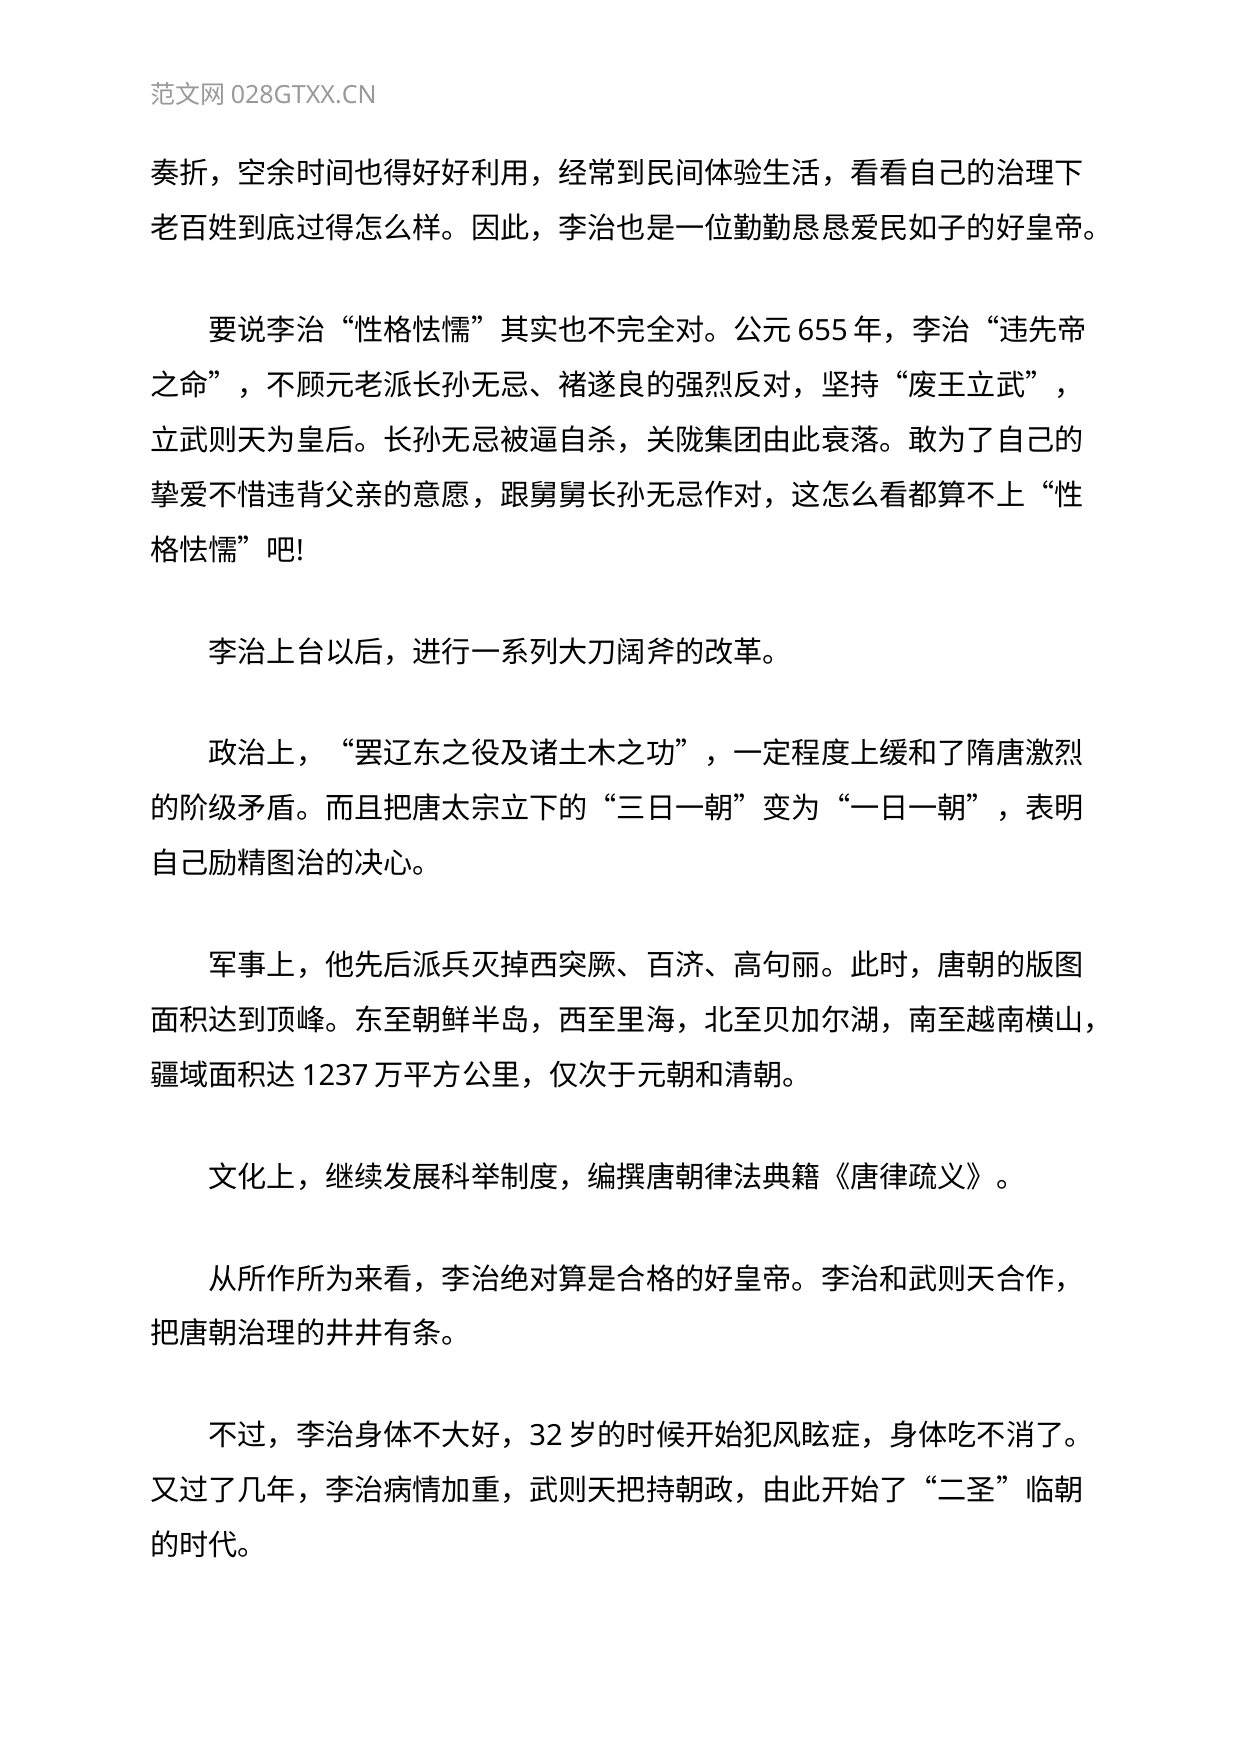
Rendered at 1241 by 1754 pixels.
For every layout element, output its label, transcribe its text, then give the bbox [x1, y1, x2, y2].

text 从所作所为来看，李治绝对算是合格的好皇帝。李治和武则天合作，把唐朝治理的井井有条。 [150, 1255, 1090, 1352]
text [150, 150, 1090, 247]
text 要说李治“性格怯懦”其实也不完全对。公元655年，李治“违先帝之命”，不顾元老派长孙无忌、褚遂良的强烈反对，坚持“废王立武”，立武则天为皇后。长孙无忌被逼自杀，关陇集团由此衰落。敢为了自己的挚爱不惜违背父亲的意愿，跟舅舅长孙无忌作对，这怎么看都算不上“性格怯懦”吧! [150, 307, 1090, 569]
text 文化上，继续发展科举制度，编撰唐朝律法典籍《唐律疏义》。 [150, 1153, 1090, 1196]
text 政治上，“罢辽东之役及诸土木之功”，一定程度上缓和了隋唐激烈的阶级矛盾。而且把唐太宗立下的“三日一朝”变为“一日一朝”，表明自己励精图治的决心。 [150, 730, 1090, 882]
text 不过，李治身体不大好，32岁的时候开始犯风眩症，身体吃不消了。又过了几年，李治病情加重，武则天把持朝政，由此开始了“二圣”临朝的时代。 [150, 1412, 1090, 1564]
text 军事上，他先后派兵灭掉西突厥、百济、高句丽。此时，唐朝的版图面积达到顶峰。东至朝鲜半岛，西至里海，北至贝加尔湖，南至越南横山，疆域面积达1237万平方公里，仅次于元朝和清朝。 [150, 942, 1090, 1094]
text 李治上台以后，进行一系列大刀阔斧的改革。 [150, 628, 1090, 671]
